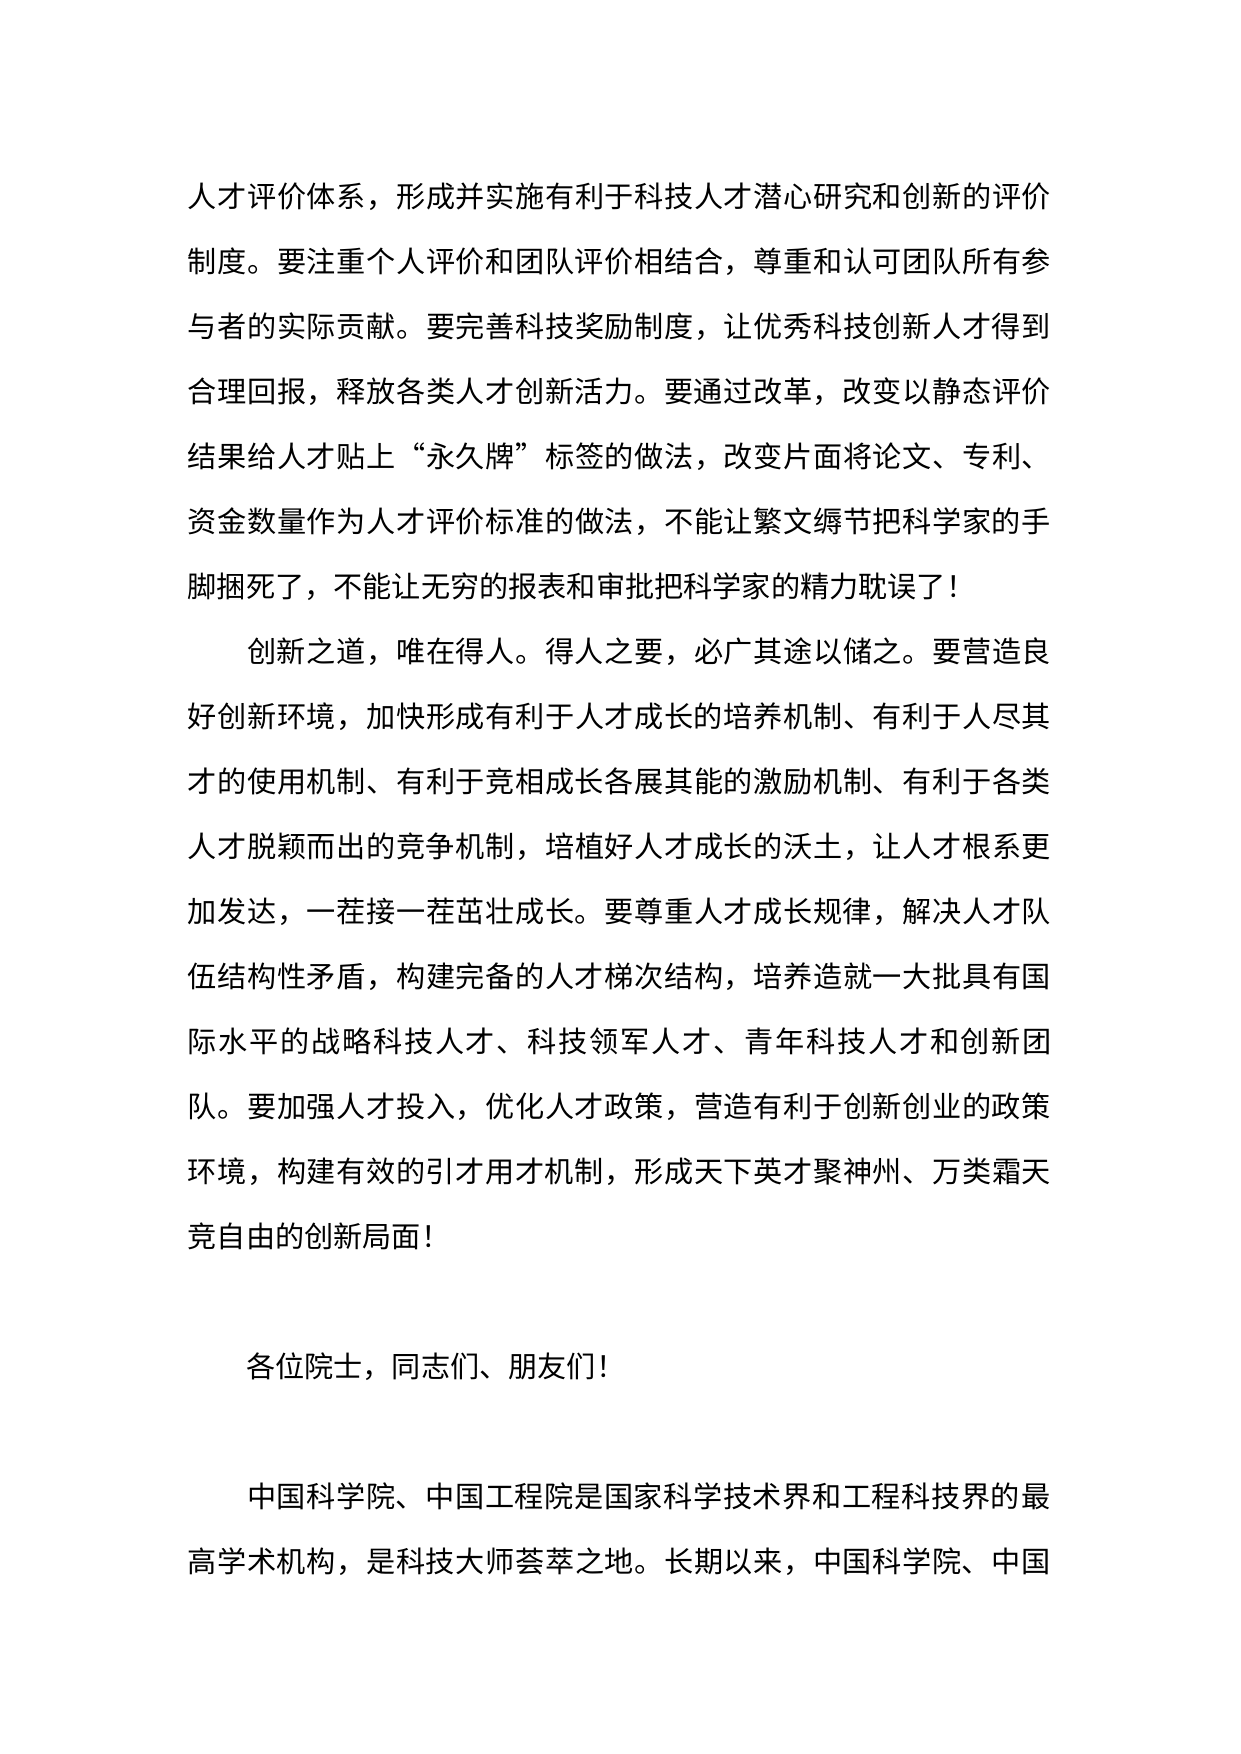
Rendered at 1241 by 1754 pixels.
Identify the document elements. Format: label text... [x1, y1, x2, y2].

text 创新之道，唯在得人。得人之要，必广其途以储之。要营造良好创新环境，加快形成有利于人才成长的培养机制、有利于人尽其才的使用机制、有利于竞相成长各展其能的激励机制、有利于各类人才脱颖而出的竞争机制，培植好人才成长的沃土，让人才根系更加发达，一茬接一茬茁壮成长。要尊重人才成长规律，解决人才队伍结构性矛盾，构建完备的人才梯次结构，培养造就一大批具有国际水平的战略科技人才、科技领军人才、青年科技人才和创新团队。要加强人才投入，优化人才政策，营造有利于创新创业的政策环境，构建有效的引才用才机制，形成天下英才聚神州、万类霜天竞自由的创新局面！ [187, 617, 1053, 1267]
text 各位院士，同志们、朋友们！ [187, 1332, 1053, 1397]
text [187, 162, 1053, 617]
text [187, 1462, 1053, 1592]
